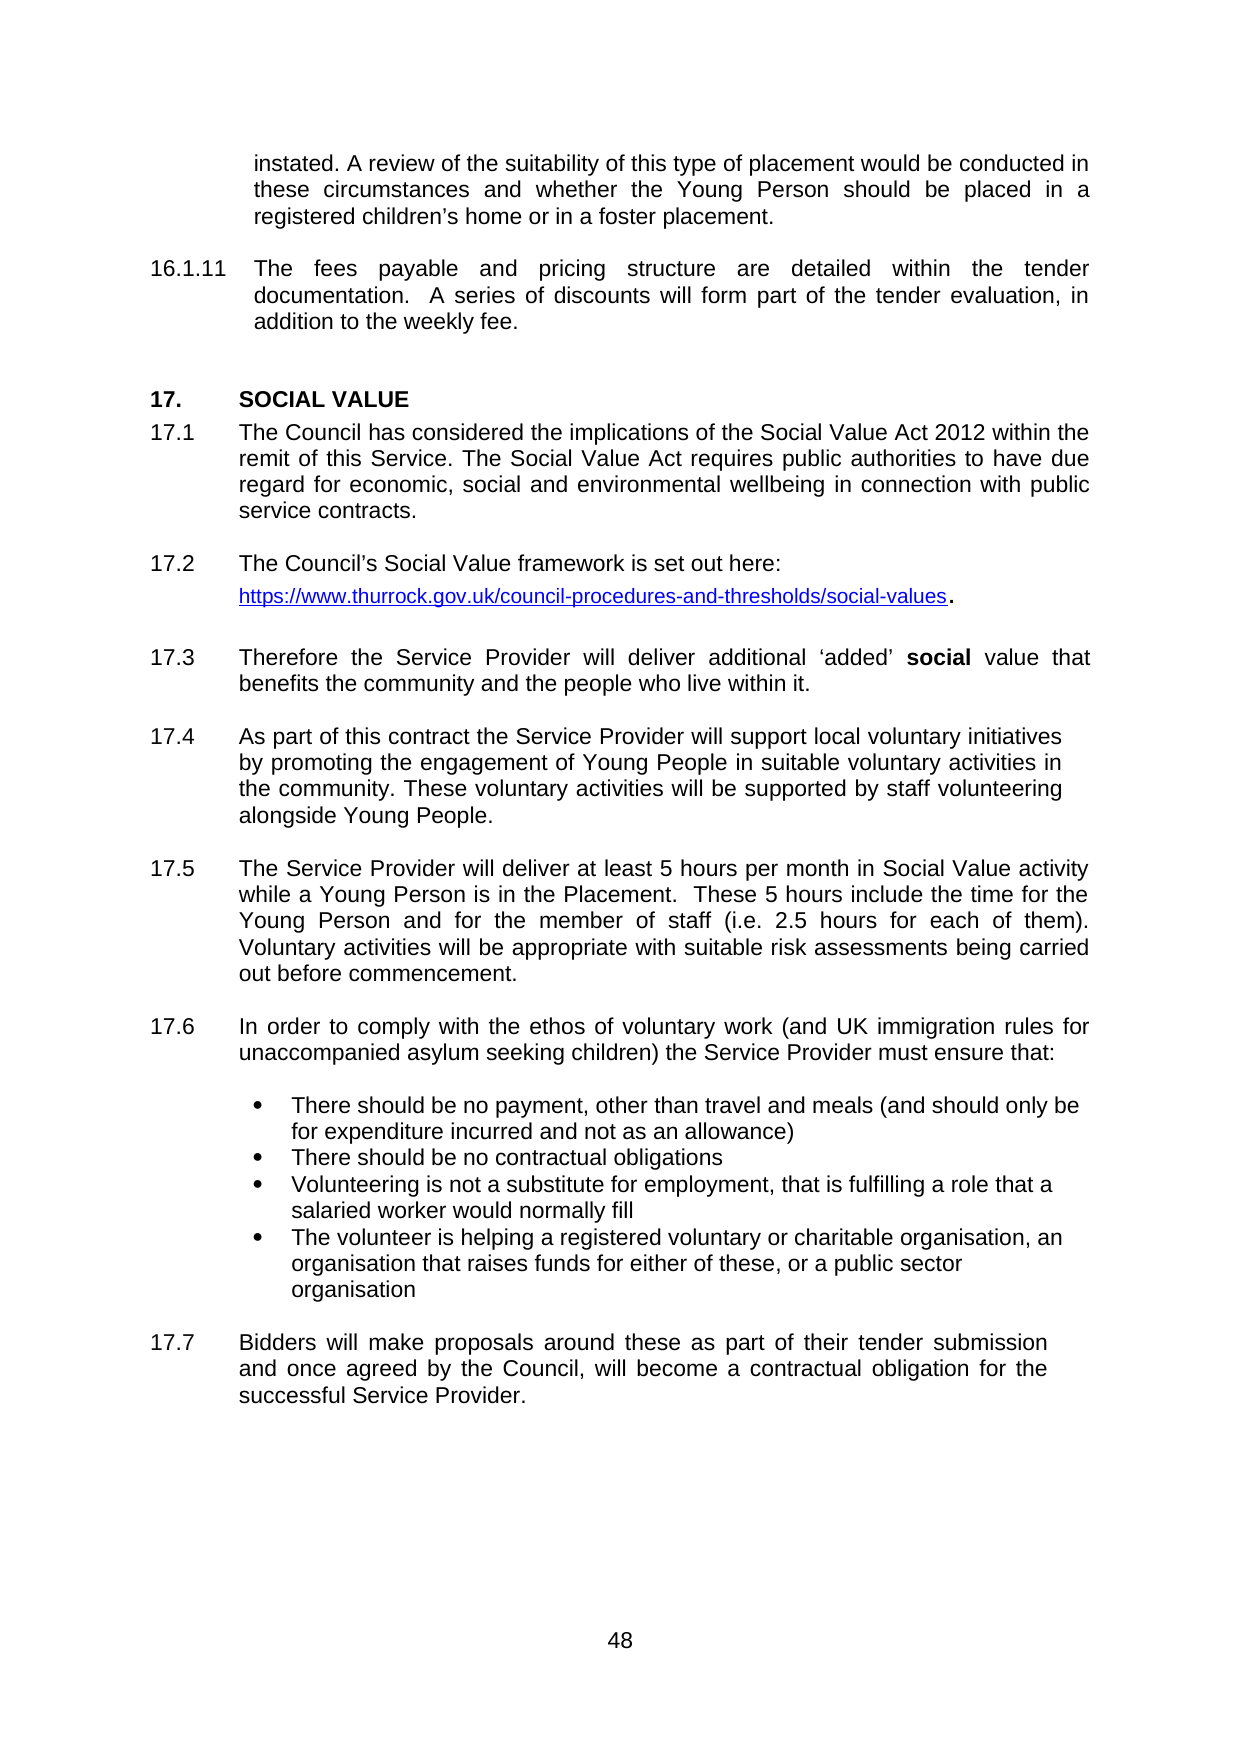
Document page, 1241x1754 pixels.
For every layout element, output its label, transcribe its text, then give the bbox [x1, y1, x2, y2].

text 17.1 The Council has considered the implications of the Social Value Act 2012 within the remit of this Service. The Social Value Act requires public authorities to have due regard for economic, social and environmental wellbeing in connection with public service contracts. [150, 418, 1090, 524]
list There should be no contractual obligations [253, 1144, 1090, 1171]
list The volunteer is helping a registered voluntary or charitable organisation, an organisation that raises funds for either of these, or a public sector organisation [253, 1223, 1090, 1302]
text 17.3 Therefore the Service Provider will deliver additional ‘added’ social value that benefits the community and the people who live within it. [150, 644, 1090, 696]
text 17.7 Bidders will make proposals around these as part of their tender submission and once agreed by the Council, will become a contractual obligation for the successful Service Provider. [150, 1329, 1048, 1408]
text 17.5 The Service Provider will deliver at least 5 hours per month in Social Value activity while a Young Person is in the Placement. These 5 hours include the time for the Young Person and for the member of staff (i.e. 2.5 hours for each of them). Voluntary activities will be appropriate with suitable risk assessments being carried out before commencement. [150, 854, 1090, 986]
text 17.4 As part of this contract the Service Provider will support local voluntary initiatives by promoting the engagement of Young People in suitable voluntary activities in the community. These voluntary activities will be supported by staff volunteering alongside Young People. [150, 723, 1063, 828]
text https://www.thurrock.gov.uk/council-procedures-and-thresholds/social-values. [150, 577, 1090, 610]
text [150, 150, 1090, 229]
list There should be no payment, other than travel and meals (and should only be for expenditure incurred and not as an allowance) [253, 1092, 1090, 1144]
text 17.6 In order to comply with the ethos of voluntary work (and UK immigration rules for unaccompanied asylum seeking children) the Service Provider must ensure that: [150, 1013, 1090, 1065]
text 17.2 The Council’s Social Value framework is set out here: [150, 550, 1090, 577]
list Volunteering is not a substitute for employment, that is fulfilling a role that a salaried worker would normally fill [253, 1171, 1090, 1223]
text 16.1.11 The fees payable and pricing structure are detailed within the tender documentation. A series of discounts will form part of the tender evaluation, in addition to the weekly fee. [150, 255, 1090, 334]
subtitle 17. SOCIAL VALUE [150, 386, 1090, 412]
